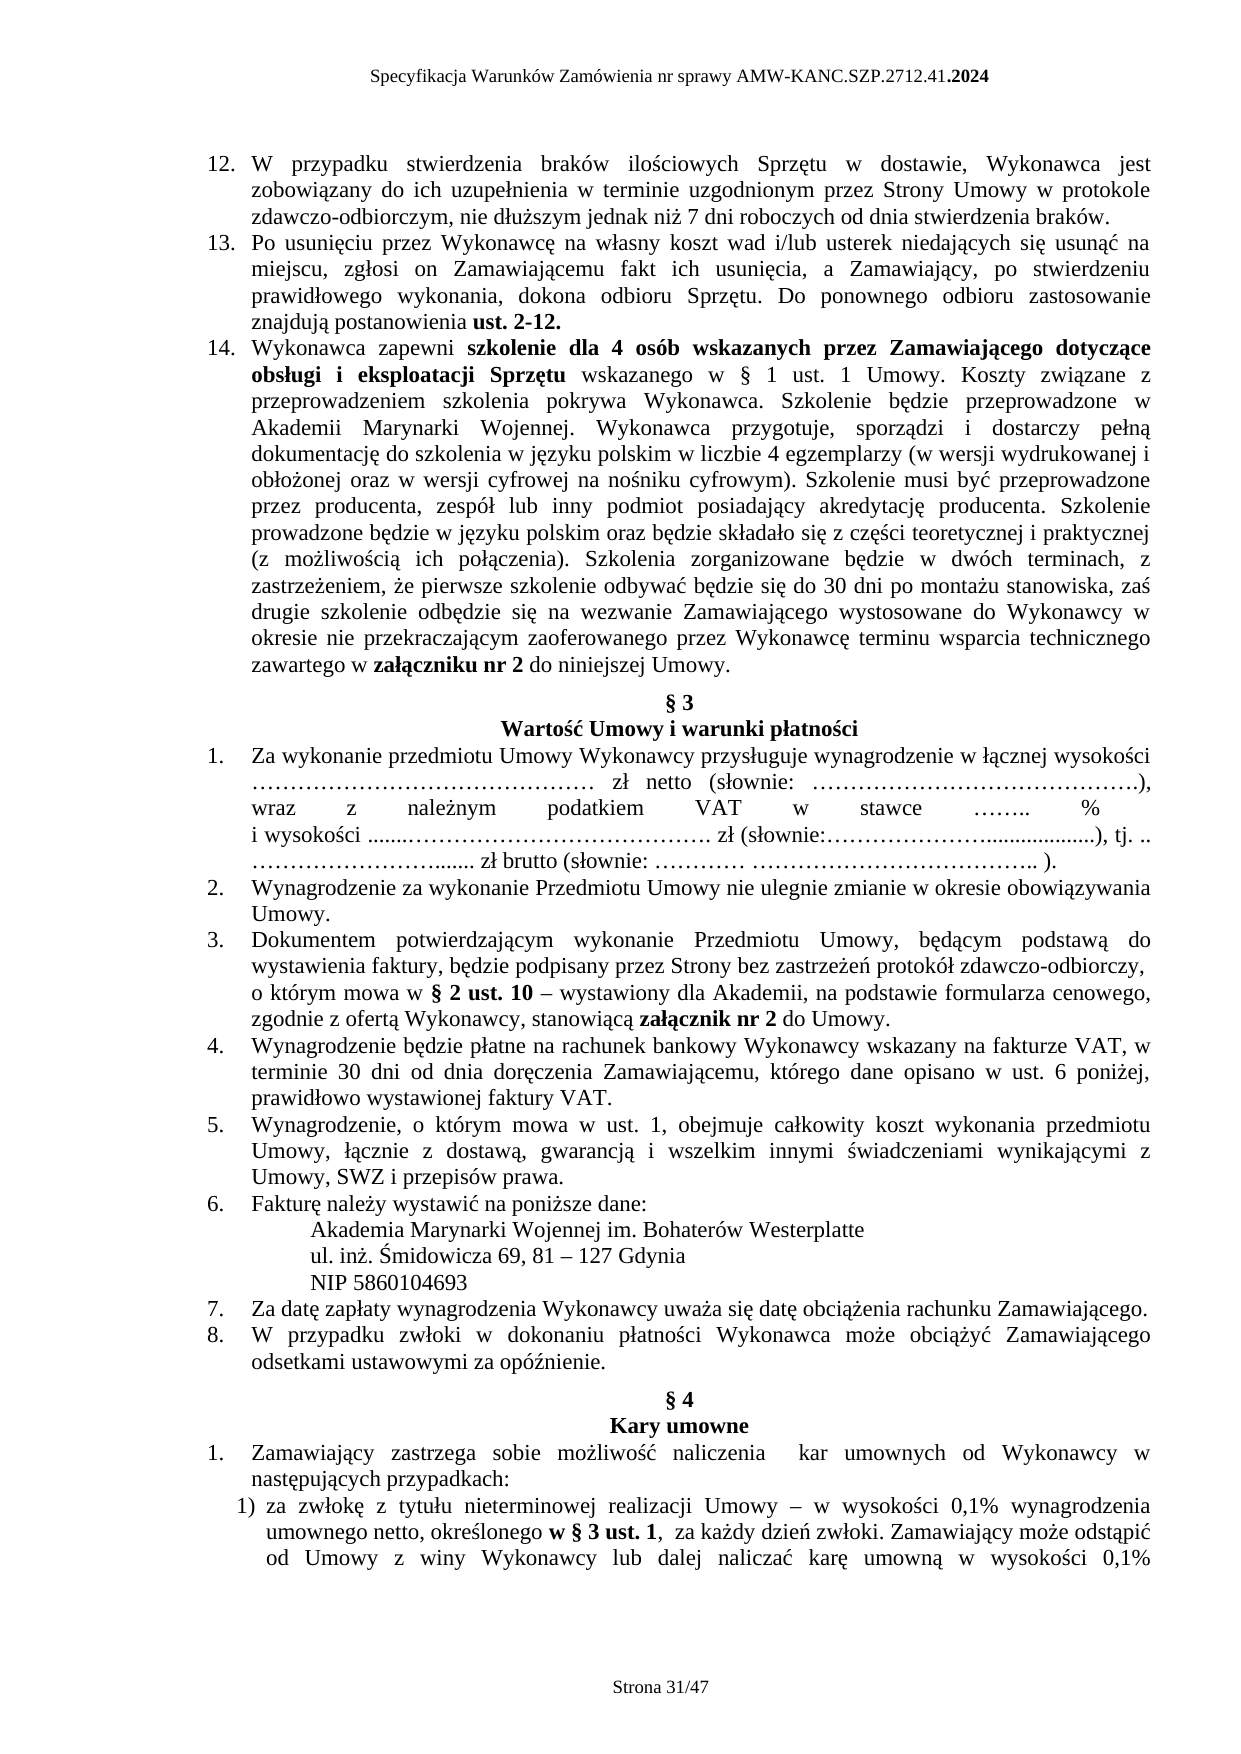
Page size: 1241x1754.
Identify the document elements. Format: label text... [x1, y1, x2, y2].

text § 3 [207, 689, 1152, 715]
text 8. W przypadku zwłoki w dokonaniu płatności Wykonawca może obciążyć Zamawiającego odsetkami ustawowymi za opóźnienie. [207, 1322, 1152, 1374]
text Wartość Umowy i warunki płatności [207, 715, 1152, 742]
text Akademia Marynarki Wojennej im. Bohaterów Westerplatte [310, 1216, 1152, 1242]
text ul. inż. Śmidowicza 69, 81 – 127 Gdynia [310, 1242, 1152, 1269]
text 3. Dokumentem potwierdzającym wykonanie Przedmiotu Umowy, będącym podstawą do wystawienia faktury, będzie podpisany przez Strony bez zastrzeżeń protokół zdawczo-odbiorczy, o którym mowa w § 2 ust. 10 – wystawiony dla Akademii, na podstawie formularza cenowego, zgodnie z ofertą Wykonawcy, stanowiącą załącznik nr 2 do Umowy. [207, 926, 1152, 1032]
text 12. W przypadku stwierdzenia braków ilościowych Sprzętu w dostawie, Wykonawca jest zobowiązany do ich uzupełnienia w terminie uzgodnionym przez Strony Umowy w protokole zdawczo-odbiorczym, nie dłuższym jednak niż 7 dni roboczych od dnia stwierdzenia braków. [207, 150, 1152, 229]
text Kary umowne [207, 1413, 1152, 1439]
text 7. Za datę zapłaty wynagrodzenia Wykonawcy uważa się datę obciążenia rachunku Zamawiającego. [207, 1295, 1152, 1322]
text NIP 5860104693 [310, 1269, 1152, 1295]
text 14. Wykonawca zapewni szkolenie dla 4 osób wskazanych przez Zamawiającego dotyczące obsługi i eksploatacji Sprzętu wskazanego w § 1 ust. 1 Umowy. Koszty związane z przeprowadzeniem szkolenia pokrywa Wykonawca. Szkolenie będzie przeprowadzone w Akademii Marynarki Wojennej. Wykonawca przygotuje, sporządzi i dostarczy pełną dokumentację do szkolenia w języku polskim w liczbie 4 egzemplarzy (w wersji wydrukowanej i obłożonej oraz w wersji cyfrowej na nośniku cyfrowym). Szkolenie musi być przeprowadzone przez producenta, zespół lub inny podmiot posiadający akredytację producenta. Szkolenie prowadzone będzie w języku polskim oraz będzie składało się z części teoretycznej i praktycznej (z możliwością ich połączenia). Szkolenia zorganizowane będzie w dwóch terminach, z zastrzeżeniem, że pierwsze szkolenie odbywać będzie się do 30 dni po montażu stanowiska, zaś drugie szkolenie odbędzie się na wezwanie Zamawiającego wystosowane do Wykonawcy w okresie nie przekraczającym zaoferowanego przez Wykonawcę terminu wsparcia technicznego zawartego w załączniku nr 2 do niniejszej Umowy. [207, 334, 1152, 677]
text 1. Zamawiający zastrzega sobie możliwość naliczenia kar umownych od Wykonawcy w następujących przypadkach: [207, 1439, 1152, 1492]
text § 4 [207, 1386, 1152, 1413]
text 5. Wynagrodzenie, o którym mowa w ust. 1, obejmuje całkowity koszt wykonania przedmiotu Umowy, łącznie z dostawą, gwarancją i wszelkim innymi świadczeniami wynikającymi z Umowy, SWZ i przepisów prawa. [207, 1111, 1152, 1190]
text 4. Wynagrodzenie będzie płatne na rachunek bankowy Wykonawcy wskazany na fakturze VAT, w terminie 30 dni od dnia doręczenia Zamawiającemu, którego dane opisano w ust. 6 poniżej, prawidłowo wystawionej faktury VAT. [207, 1032, 1152, 1111]
text 6. Fakturę należy wystawić na poniższe dane: [207, 1190, 1152, 1216]
text 2. Wynagrodzenie za wykonanie Przedmiotu Umowy nie ulegnie zmianie w okresie obowiązywania Umowy. [207, 873, 1152, 926]
text 13. Po usunięciu przez Wykonawcę na własny koszt wad i/lub usterek niedających się usunąć na miejscu, zgłosi on Zamawiającemu fakt ich usunięcia, a Zamawiający, po stwierdzeniu prawidłowego wykonania, dokona odbioru Sprzętu. Do ponownego odbioru zastosowanie znajdują postanowienia ust. 2-12. [207, 229, 1152, 334]
text 1. Za wykonanie przedmiotu Umowy Wykonawcy przysługuje wynagrodzenie w łącznej wysokości ……………………………………… zł netto (słownie: …………………………………….), wraz z należnym podatkiem VAT w stawce …….. % i wysokości .......…………………………………. zł (słownie:…………………...................), tj. ..……………………....... zł brutto (słownie: ………… ……………………………….. ). [207, 742, 1152, 873]
